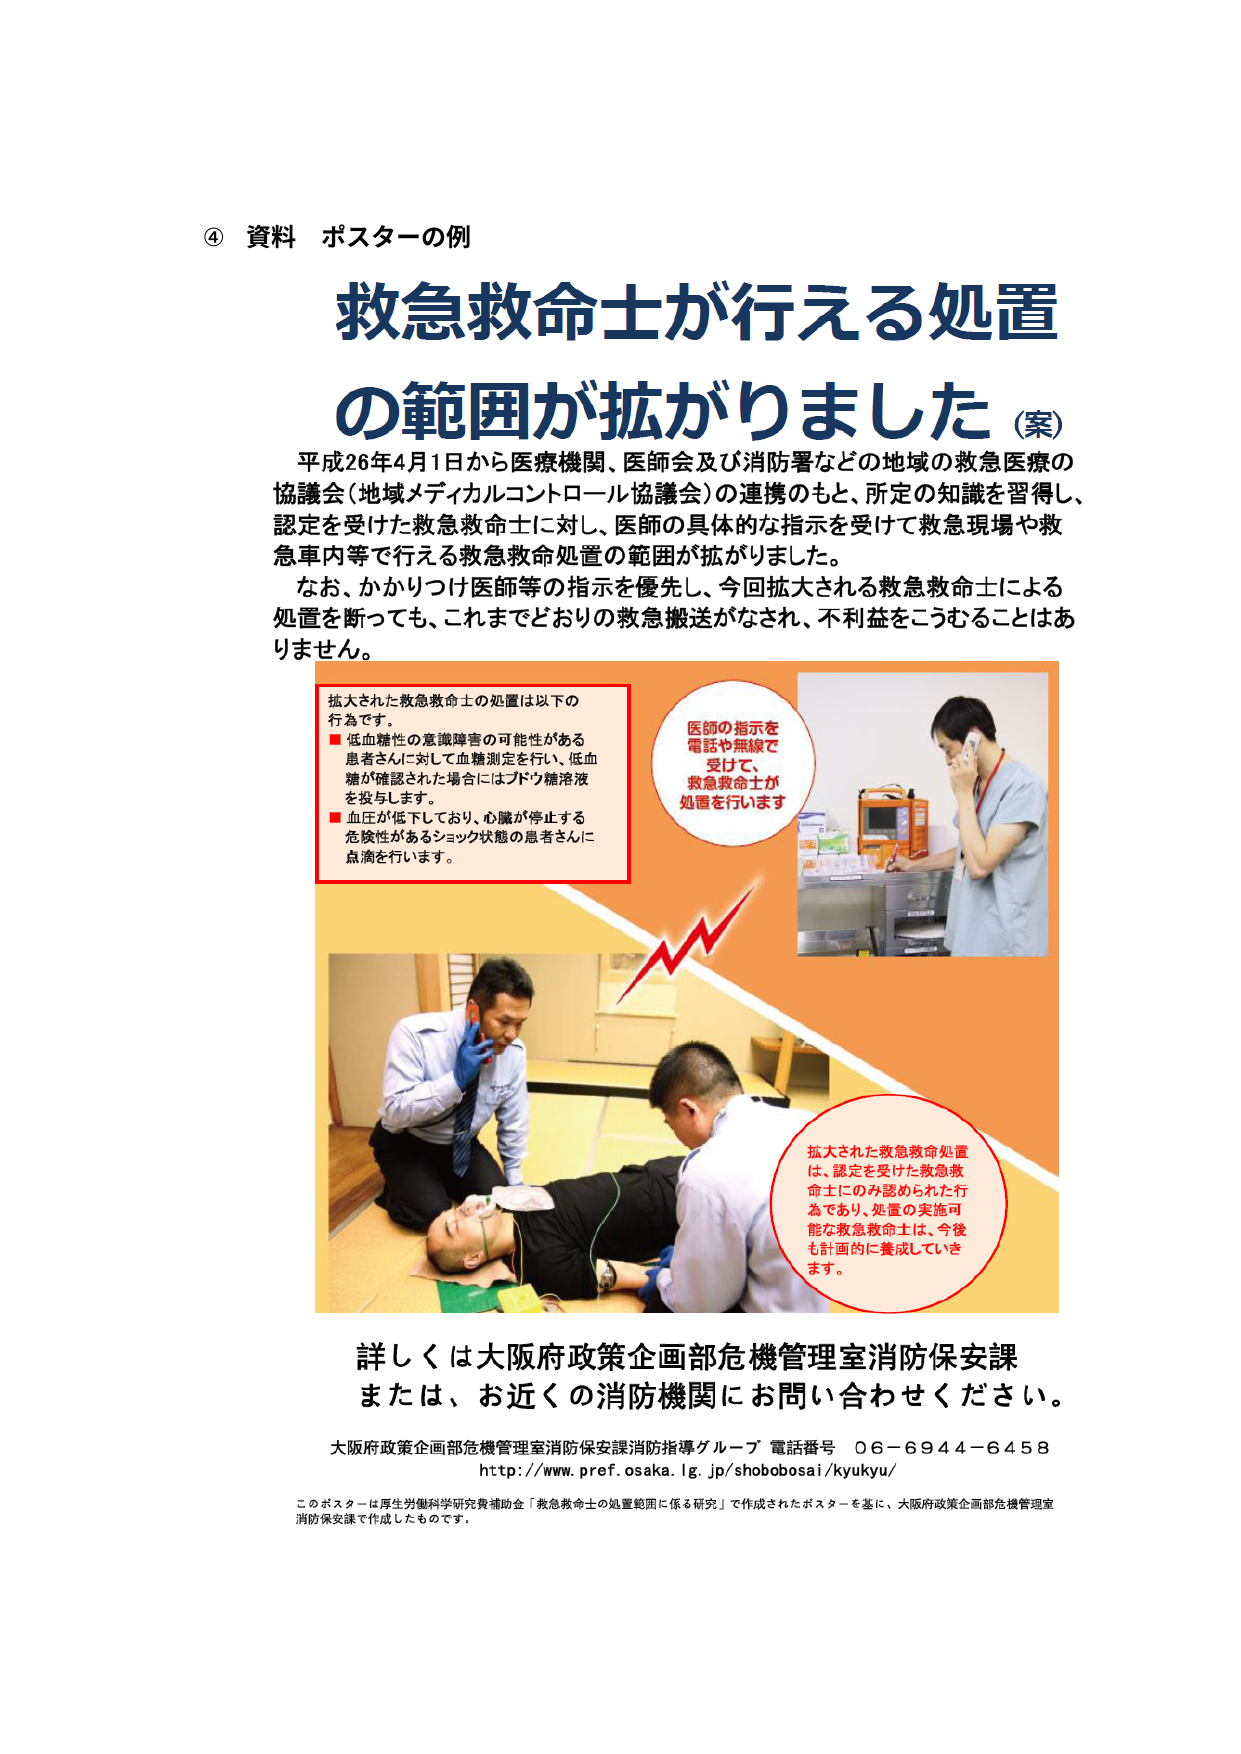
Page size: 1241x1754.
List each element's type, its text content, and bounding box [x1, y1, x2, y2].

list 資料 ポスターの例 [202, 217, 1063, 254]
